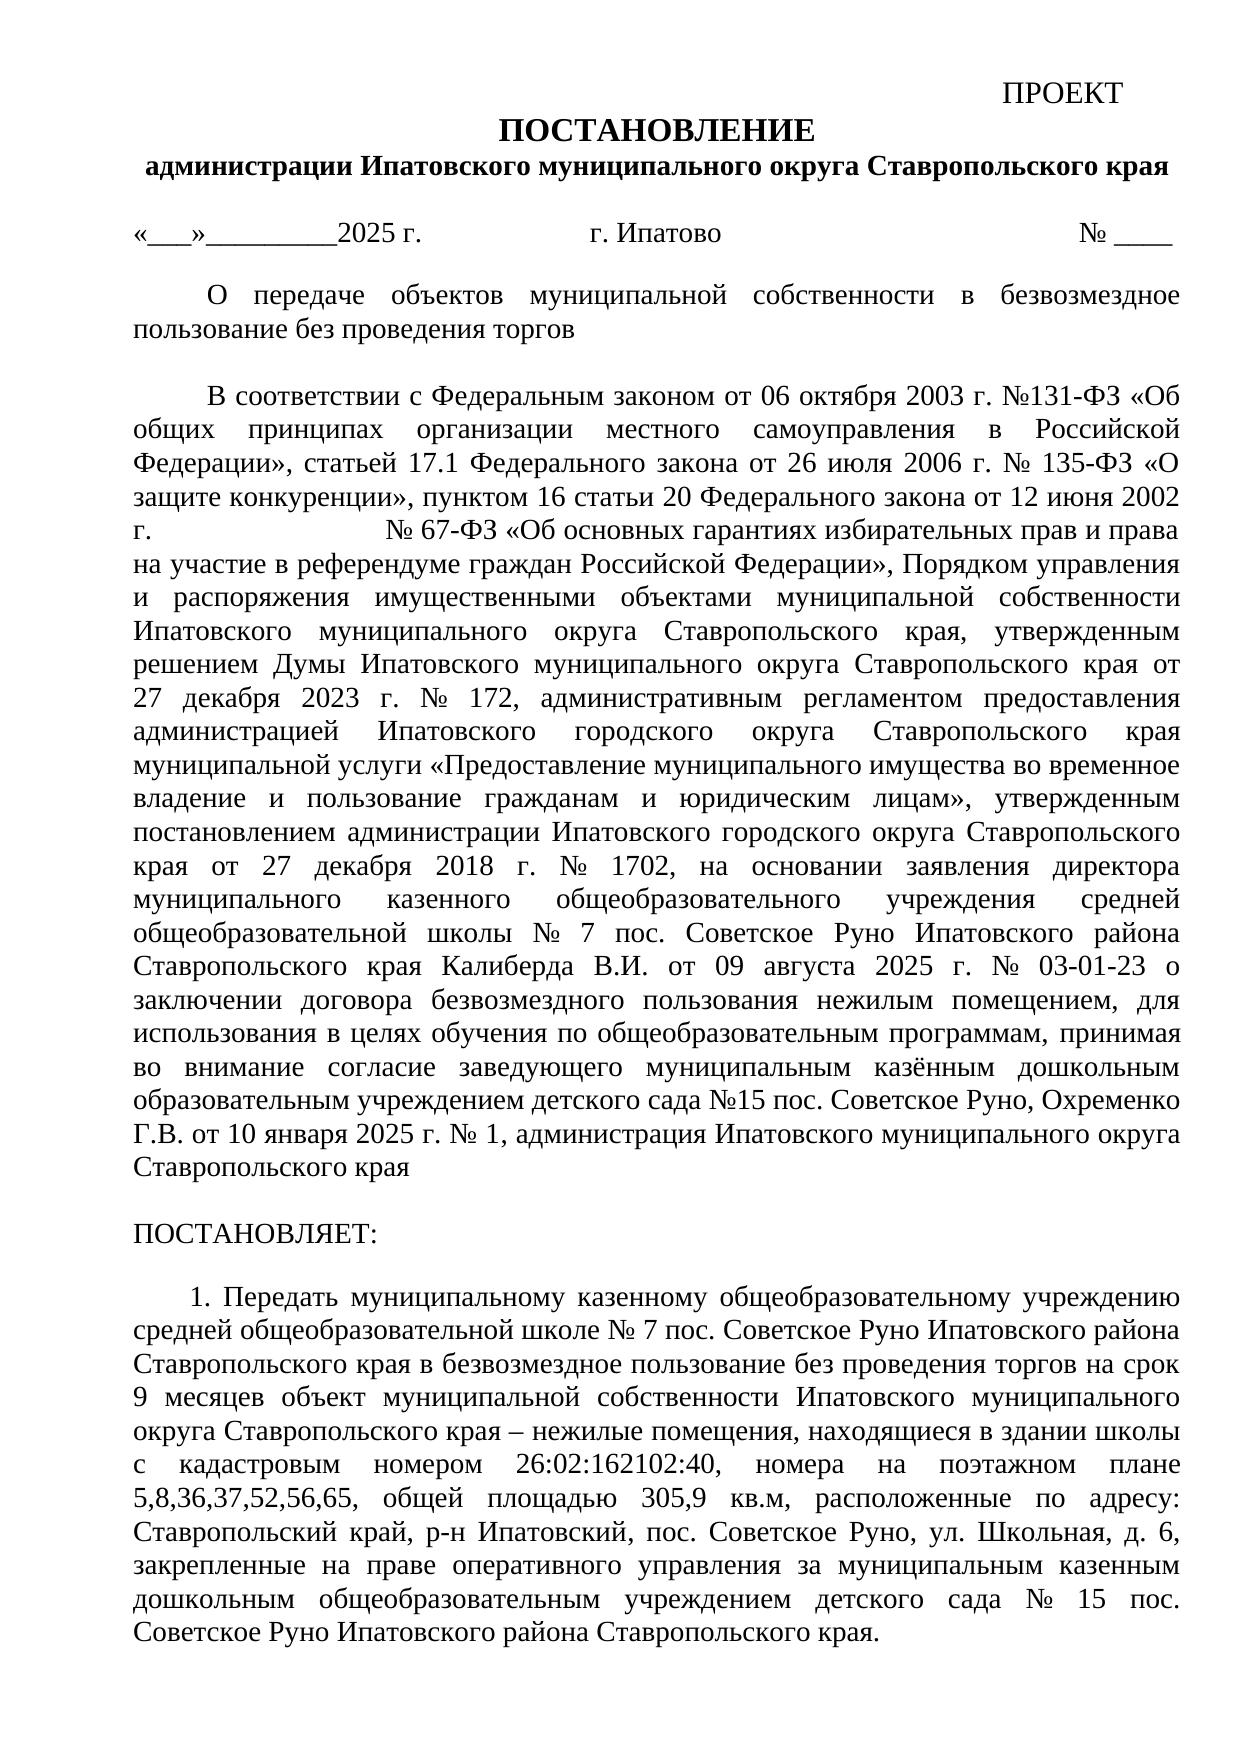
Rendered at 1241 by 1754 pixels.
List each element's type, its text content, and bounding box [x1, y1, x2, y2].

text О передаче объектов муниципальной собственности в безвозмездное пользование без проведения торгов [133, 277, 1181, 344]
text В соответствии с Федеральным законом от 06 октября 2003 г. №131-ФЗ «Об общих принципах организации местного самоуправления в Российской Федерации», статьей 17.1 Федерального закона от 26 июля 2006 г. № 135-ФЗ «О защите конкуренции», пунктом 16 статьи 20 Федерального закона от 12 июня 2002 г. № 67-ФЗ «Об основных гарантиях избирательных прав и права на участие в референдуме граждан Российской Федерации», Порядком управления и распоряжения имущественными объектами муниципальной собственности Ипатовского муниципального округа Ставропольского края, утвержденным решением Думы Ипатовского муниципального округа Ставропольского края от 27 декабря 2023 г. № 172, административным регламентом предоставления администрацией Ипатовского городского округа Ставропольского края муниципальной услуги «Предоставление муниципального имущества во временное владение и пользование гражданам и юридическим лицам», утвержденным постановлением администрации Ипатовского городского округа Ставропольского края от 27 декабря 2018 г. № 1702, на основании заявления директора муниципального казенного общеобразовательного учреждения средней общеобразовательной школы № 7 пос. Советское Руно Ипатовского района Ставропольского края Калиберда В.И. от 09 августа 2025 г. № 03-01-23 о заключении договора безвозмездного пользования нежилым помещением, для использования в целях обучения по общеобразовательным программам, принимая во внимание согласие заведующего муниципальным казённым дошкольным образовательным учреждением детского сада №15 пос. Советское Руно, Охременко Г.В. от 10 января 2025 г. № 1, администрация Ипатовского муниципального округа Ставропольского края [133, 378, 1181, 1183]
text ПОСТАНОВЛЕНИЕ [133, 110, 1181, 148]
text администрации Ипатовского муниципального округа Ставропольского края [133, 148, 1181, 182]
text «___»_________2025 г. г. Ипатово № ____ [133, 215, 1181, 249]
text ПОСТАНОВЛЯЕТ: [133, 1183, 1181, 1250]
text 1. Передать муниципальному казенному общеобразовательному учреждению средней общеобразовательной школе № 7 пос. Советское Руно Ипатовского района Ставропольского края в безвозмездное пользование без проведения торгов на срок 9 месяцев объект муниципальной собственности Ипатовского муниципального округа Ставропольского края – нежилые помещения, находящиеся в здании школы с кадастровым номером 26:02:162102:40, номера на поэтажном плане 5,8,36,37,52,56,65, общей площадью 305,9 кв.м, расположенные по адресу: Ставропольский край, р-н Ипатовский, пос. Советское Руно, ул. Школьная, д. 6, закрепленные на праве оперативного управления за муниципальным казенным дошкольным общеобразовательным учреждением детского сада № 15 пос. Советское Руно Ипатовского района Ставропольского края. [133, 1279, 1181, 1648]
text ПРОЕКТ [870, 74, 1181, 110]
